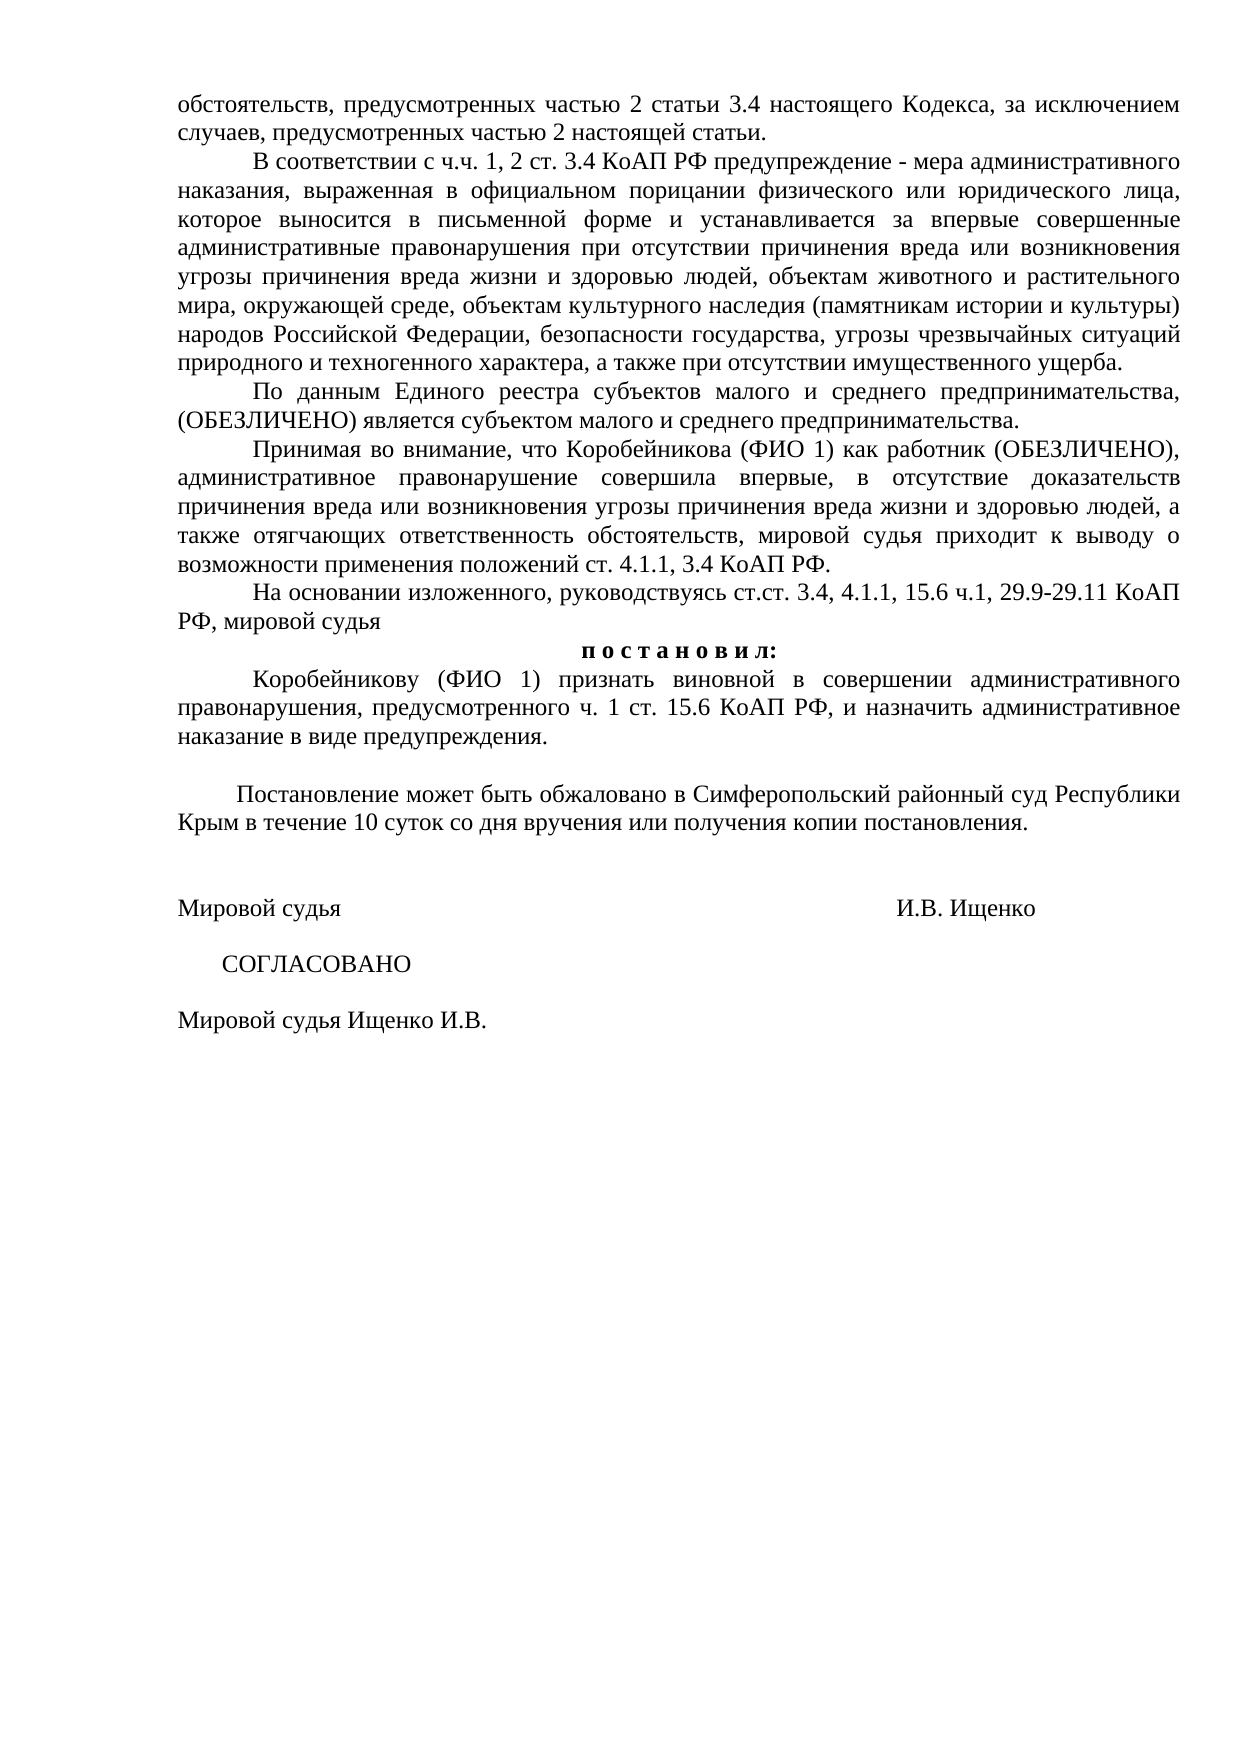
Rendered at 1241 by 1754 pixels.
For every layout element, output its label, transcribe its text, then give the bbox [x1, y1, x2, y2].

text СОГЛАСОВАНО [177, 950, 1181, 978]
text На основании изложенного, руководствуясь ст.ст. 3.4, 4.1.1, 15.6 ч.1, 29.9-29.11 КоАП РФ, мировой судья [177, 577, 1181, 635]
text По данным Единого реестра субъектов малого и среднего предпринимательства, (ОБЕЗЛИЧЕНО) является субъектом малого и среднего предпринимательства. [177, 376, 1181, 434]
text В соответствии с ч.ч. 1, 2 ст. 3.4 КоАП РФ предупреждение - мера административного наказания, выраженная в официальном порицании физического или юридического лица, которое выносится в письменной форме и устанавливается за впервые совершенные административные правонарушения при отсутствии причинения вреда или возникновения угрозы причинения вреда жизни и здоровью людей, объектам животного и растительного мира, окружающей среде, объектам культурного наследия (памятникам истории и культуры) народов Российской Федерации, безопасности государства, угрозы чрезвычайных ситуаций природного и техногенного характера, а также при отсутствии имущественного ущерба. [177, 146, 1181, 376]
text Постановление может быть обжаловано в Симферопольский районный суд Республики Крым в течение 10 суток со дня вручения или получения копии постановления. [177, 779, 1181, 836]
text Мировой судья И.В. Ищенко [177, 894, 1181, 922]
text Мировой судья Ищенко И.В. [177, 1006, 1181, 1034]
text п о с т а н о в и л: [177, 635, 1181, 664]
text Принимая во внимание, что Коробейникова (ФИО 1) как работник (ОБЕЗЛИЧЕНО), административное правонарушение совершила впервые, в отсутствие доказательств причинения вреда или возникновения угрозы причинения вреда жизни и здоровью людей, а также отягчающих ответственность обстоятельств, мировой судья приходит к выводу о возможности применения положений ст. 4.1.1, 3.4 КоАП РФ. [177, 434, 1181, 577]
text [177, 89, 1181, 146]
text Коробейникову (ФИО 1) признать виновной в совершении административного правонарушения, предусмотренного ч. 1 ст. 15.6 КоАП РФ, и назначить административное наказание в виде предупреждения. [177, 664, 1181, 750]
